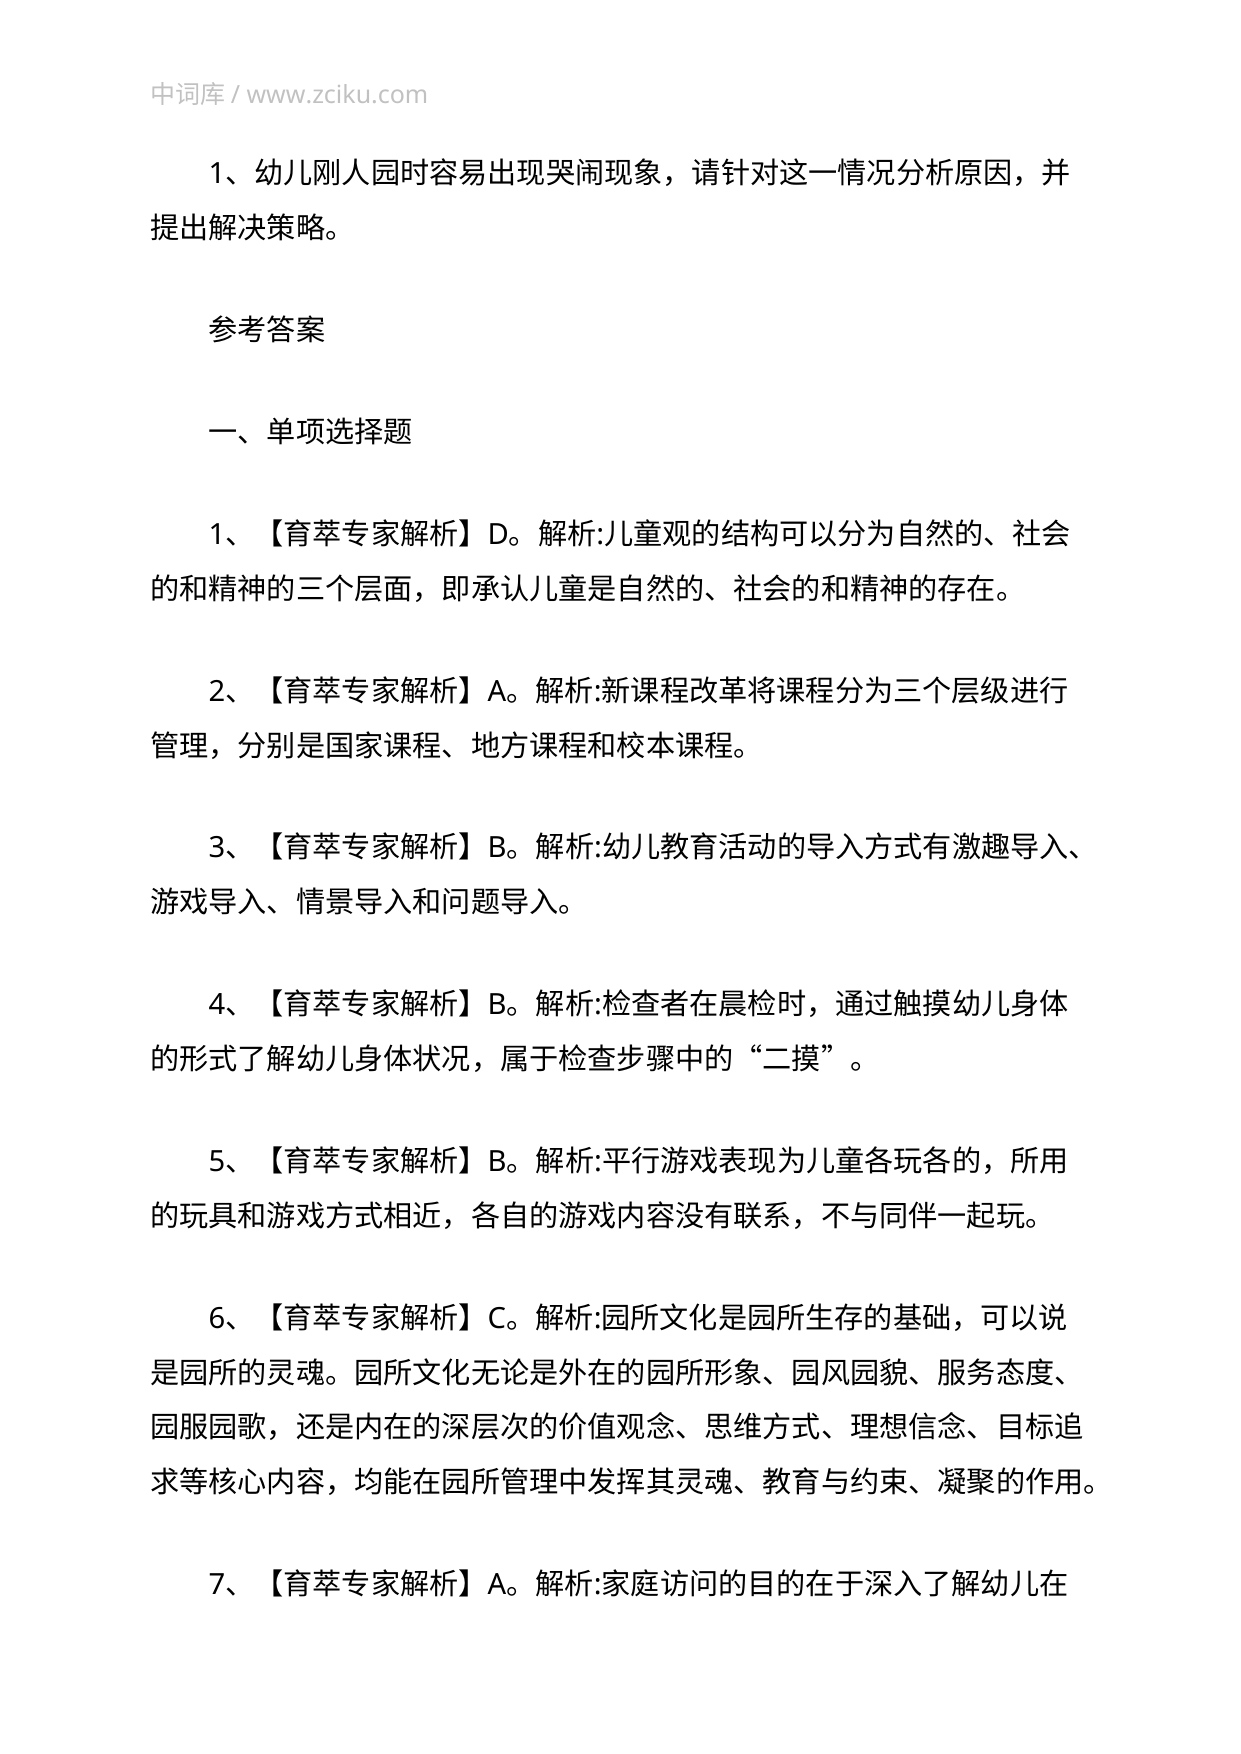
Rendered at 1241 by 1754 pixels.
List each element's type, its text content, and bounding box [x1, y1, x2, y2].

text 3、【育萃专家解析】B。解析:幼儿教育活动的导入方式有激趣导入、游戏导入、情景导入和问题导入。 [150, 824, 1090, 921]
text 一、单项选择题 [150, 408, 1090, 451]
text 参考答案 [150, 307, 1090, 349]
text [150, 1561, 1090, 1603]
text 2、【育萃专家解析】A。解析:新课程改革将课程分为三个层级进行管理，分别是国家课程、地方课程和校本课程。 [150, 667, 1090, 764]
text 1、幼儿刚人园时容易出现哭闹现象，请针对这一情况分析原因，并提出解决策略。 [150, 150, 1090, 247]
text 1、【育萃专家解析】D。解析:儿童观的结构可以分为自然的、社会的和精神的三个层面，即承认儿童是自然的、社会的和精神的存在。 [150, 510, 1090, 608]
text 5、【育萃专家解析】B。解析:平行游戏表现为儿童各玩各的，所用的玩具和游戏方式相近，各自的游戏内容没有联系，不与同伴一起玩。 [150, 1137, 1090, 1235]
text 4、【育萃专家解析】B。解析:检查者在晨检时，通过触摸幼儿身体的形式了解幼儿身体状况，属于检查步骤中的“二摸”。 [150, 981, 1090, 1078]
text 6、【育萃专家解析】C。解析:园所文化是园所生存的基础，可以说是园所的灵魂。园所文化无论是外在的园所形象、园风园貌、服务态度、园服园歌，还是内在的深层次的价值观念、思维方式、理想信念、目标追求等核心内容，均能在园所管理中发挥其灵魂、教育与约束、凝聚的作用。 [150, 1294, 1090, 1501]
